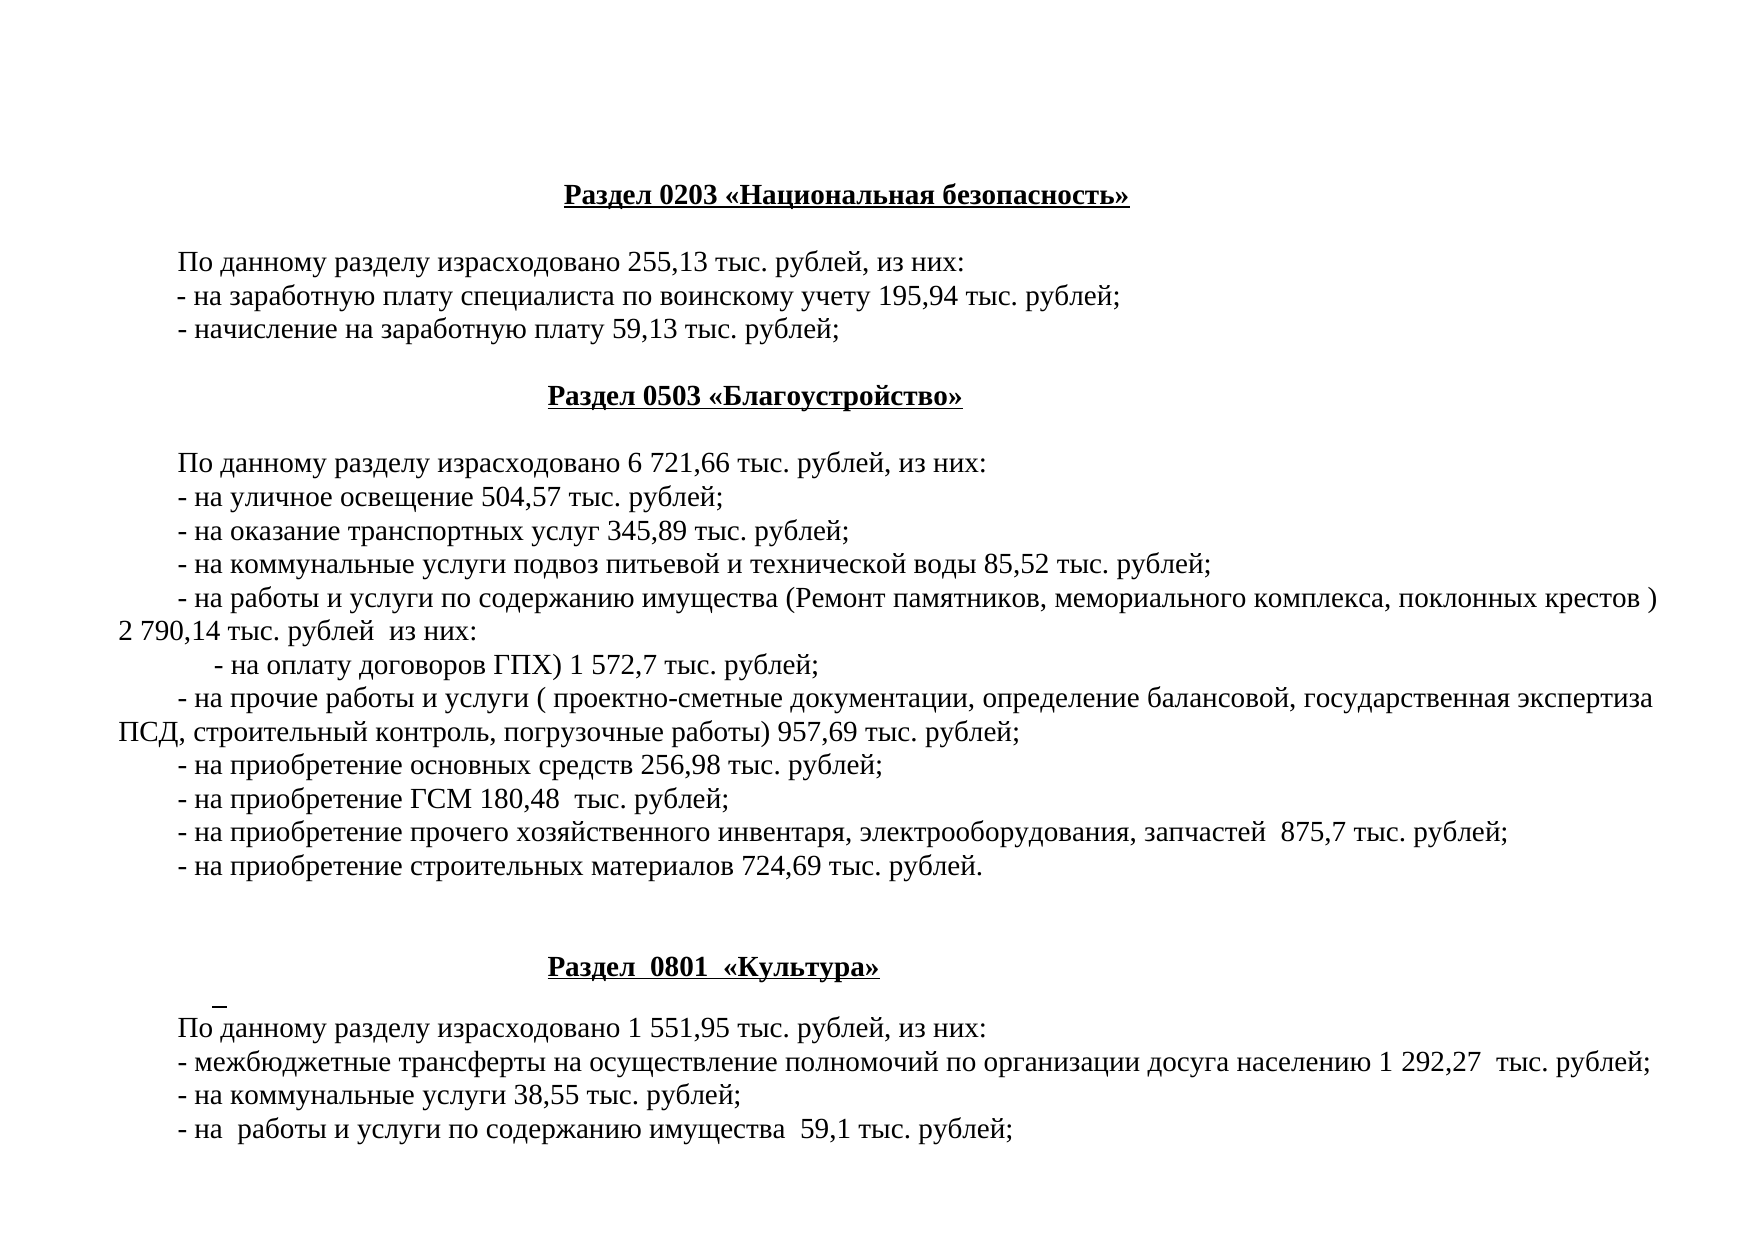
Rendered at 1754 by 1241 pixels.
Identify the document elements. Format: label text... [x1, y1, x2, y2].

text - на оказание транспортных услуг 345,89 тыс. рублей; [118, 513, 1668, 546]
text - на прочие работы и услуги ( проектно-сметные документации, определение балансовой, государственная экспертиза ПСД, строительный контроль, погрузочные работы) 957,69 тыс. рублей; [118, 680, 1668, 747]
text По данному разделу израсходовано 1 551,95 тыс. рублей, из них: [118, 1010, 1668, 1044]
text - на приобретение основных средств 256,98 тыс. рублей; [118, 747, 1668, 781]
text - на коммунальные услуги подвоз питьевой и технической воды 85,52 тыс. рублей; [118, 546, 1668, 580]
text Раздел 0203 «Национальная безопасность» [118, 177, 1668, 211]
text - на уличное освещение 504,57 тыс. рублей; [118, 479, 1668, 513]
text - на приобретение прочего хозяйственного инвентаря, электрооборудования, запчастей 875,7 тыс. рублей; [118, 814, 1668, 848]
text - на заработную плату специалиста по воинскому учету 195,94 тыс. рублей; [118, 278, 1668, 311]
text - начисление на заработную плату 59,13 тыс. рублей; [118, 311, 1668, 345]
text - на коммунальные услуги 38,55 тыс. рублей; [118, 1077, 1668, 1111]
text - на приобретение ГСМ 180,48 тыс. рублей; [118, 781, 1668, 814]
text По данному разделу израсходовано 255,13 тыс. рублей, из них: [118, 244, 1668, 278]
text Раздел 0801 «Культура» [118, 949, 1668, 982]
text - на оплату договоров ГПХ) 1 572,7 тыс. рублей; [118, 647, 1668, 680]
text - межбюджетные трансферты на осуществление полномочий по организации досуга населению 1 292,27 тыс. рублей; [118, 1044, 1668, 1077]
text Раздел 0503 «Благоустройство» [118, 378, 1668, 412]
text По данному разделу израсходовано 6 721,66 тыс. рублей, из них: [118, 446, 1668, 479]
text - на приобретение строительных материалов 724,69 тыс. рублей. [118, 848, 1668, 882]
text - на работы и услуги по содержанию имущества 59,1 тыс. рублей; [118, 1111, 1668, 1144]
text - на работы и услуги по содержанию имущества (Ремонт памятников, мемориального комплекса, поклонных крестов ) 2 790,14 тыс. рублей из них: [118, 580, 1668, 647]
